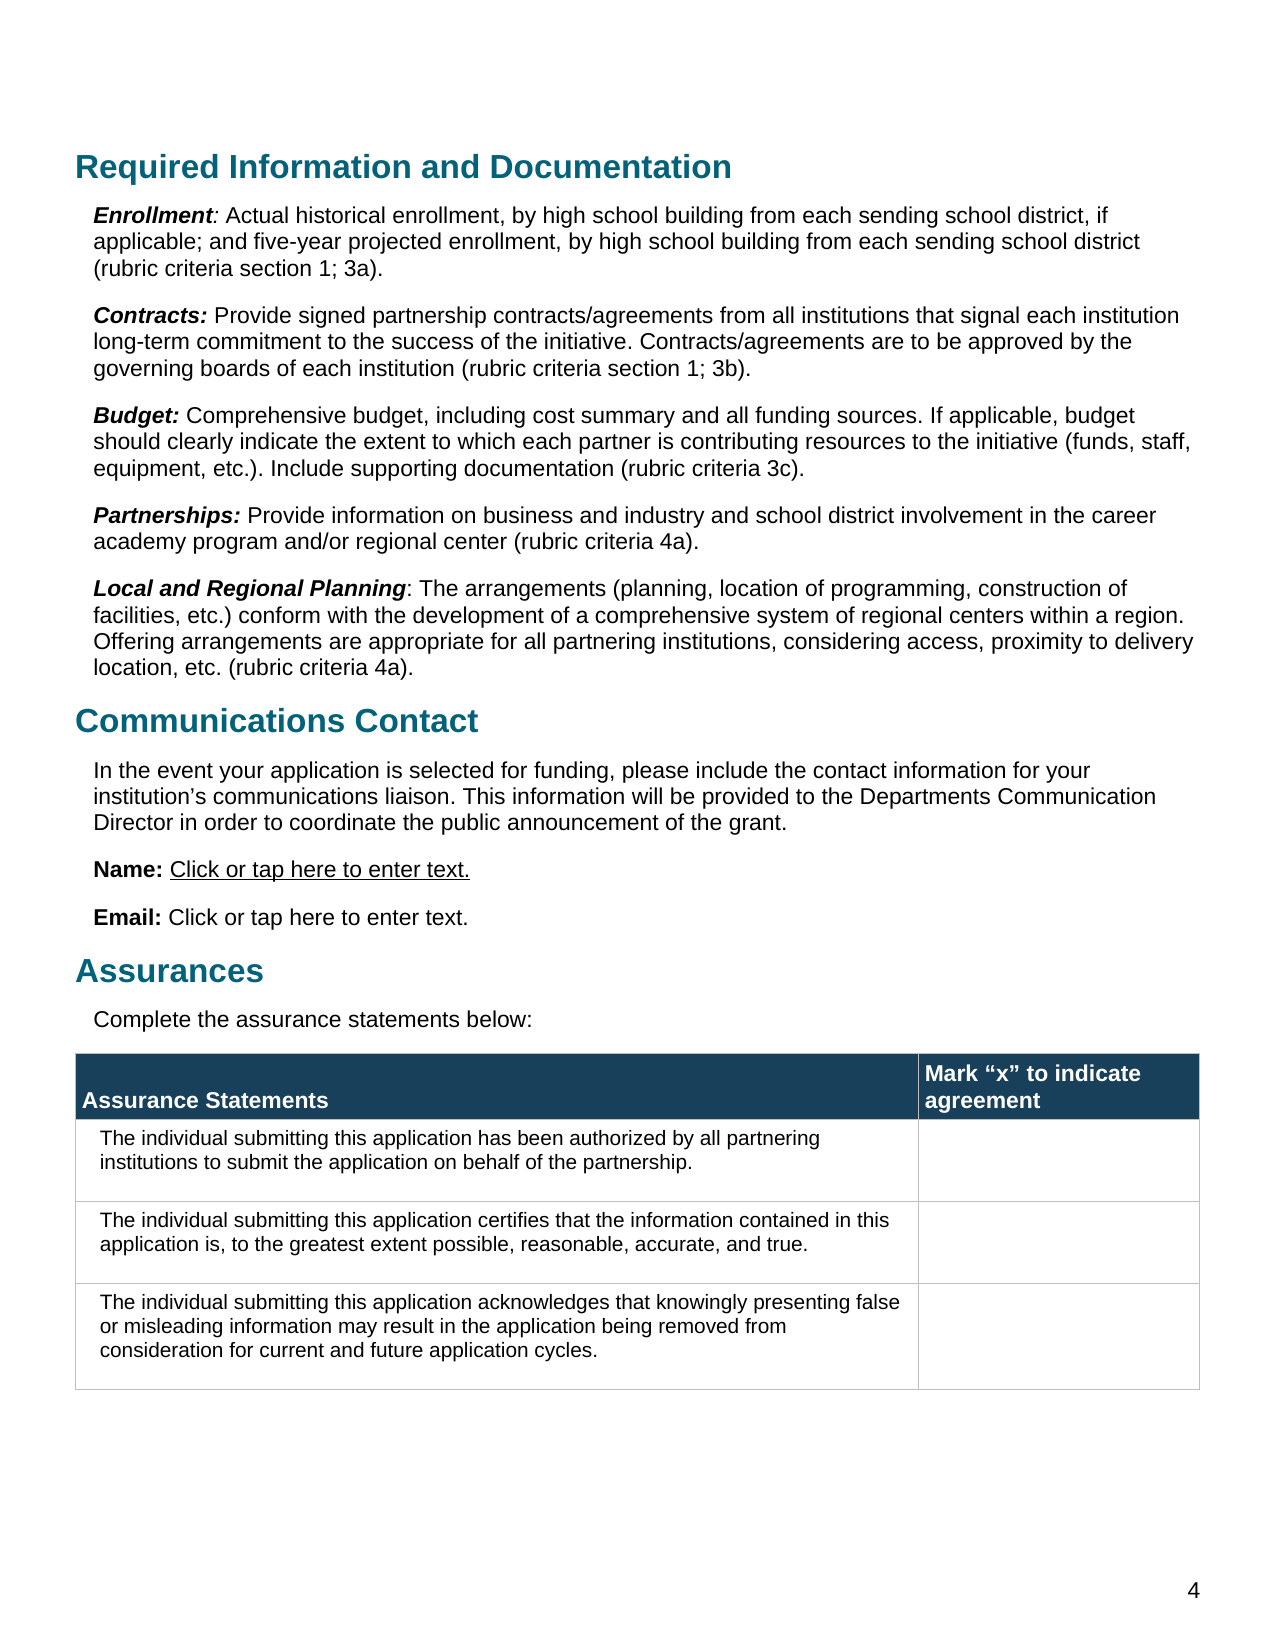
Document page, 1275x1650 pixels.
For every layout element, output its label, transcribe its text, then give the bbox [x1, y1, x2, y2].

text Enrollment: Actual historical enrollment, by high school building from each sending school district, if applicable; and five-year projected enrollment, by high school building from each sending school district (rubric criteria section 1; 3a). [93, 202, 1200, 281]
table_cell [919, 1284, 1199, 1388]
subtitle Communications Contact [75, 701, 1200, 740]
text Partnerships: Provide information on business and industry and school district involvement in the career academy program and/or regional center (rubric criteria 4a). [93, 502, 1200, 554]
text Complete the assurance statements below: [93, 1006, 1200, 1032]
text Local and Regional Planning: The arrangements (planning, location of programming, construction of facilities, etc.) conform with the development of a comprehensive system of regional centers within a region. Offering arrangements are appropriate for all partnering institutions, considering access, proximity to delivery location, etc. (rubric criteria 4a). [93, 575, 1200, 681]
table_cell The individual submitting this application certifies that the information contained in this application is, to the greatest extent possible, reasonable, accurate, and true. [76, 1202, 918, 1283]
table_cell [919, 1120, 1199, 1201]
text Name: [93, 856, 1200, 883]
table_cell The individual submitting this application has been authorized by all partnering institutions to submit the application on behalf of the partnership. [76, 1120, 918, 1201]
text In the event your application is selected for funding, please include the contact information for your institution’s communications liaison. This information will be provided to the Departments Communication Director in order to coordinate the public announcement of the grant. [93, 757, 1200, 836]
text Email: [93, 904, 1200, 930]
table_cell The individual submitting this application acknowledges that knowingly presenting false or misleading information may result in the application being removed from consideration for current and future application cycles. [76, 1284, 918, 1388]
text Contracts: Provide signed partnership contracts/agreements from all institutions that signal each institution long-term commitment to the success of the initiative. Contracts/agreements are to be approved by the governing boards of each institution (rubric criteria section 1; 3b). [93, 302, 1200, 381]
text Budget: Comprehensive budget, including cost summary and all funding sources. If applicable, budget should clearly indicate the extent to which each partner is contributing resources to the initiative (funds, staff, equipment, etc.). Include supporting documentation (rubric criteria 3c). [93, 402, 1200, 481]
subtitle Required Information and Documentation [75, 147, 1200, 185]
table_cell [919, 1202, 1199, 1283]
subtitle Assurances [75, 951, 1200, 989]
table_header Assurance Statements [76, 1054, 918, 1119]
table_header Mark “x” to indicate agreement [919, 1054, 1199, 1119]
